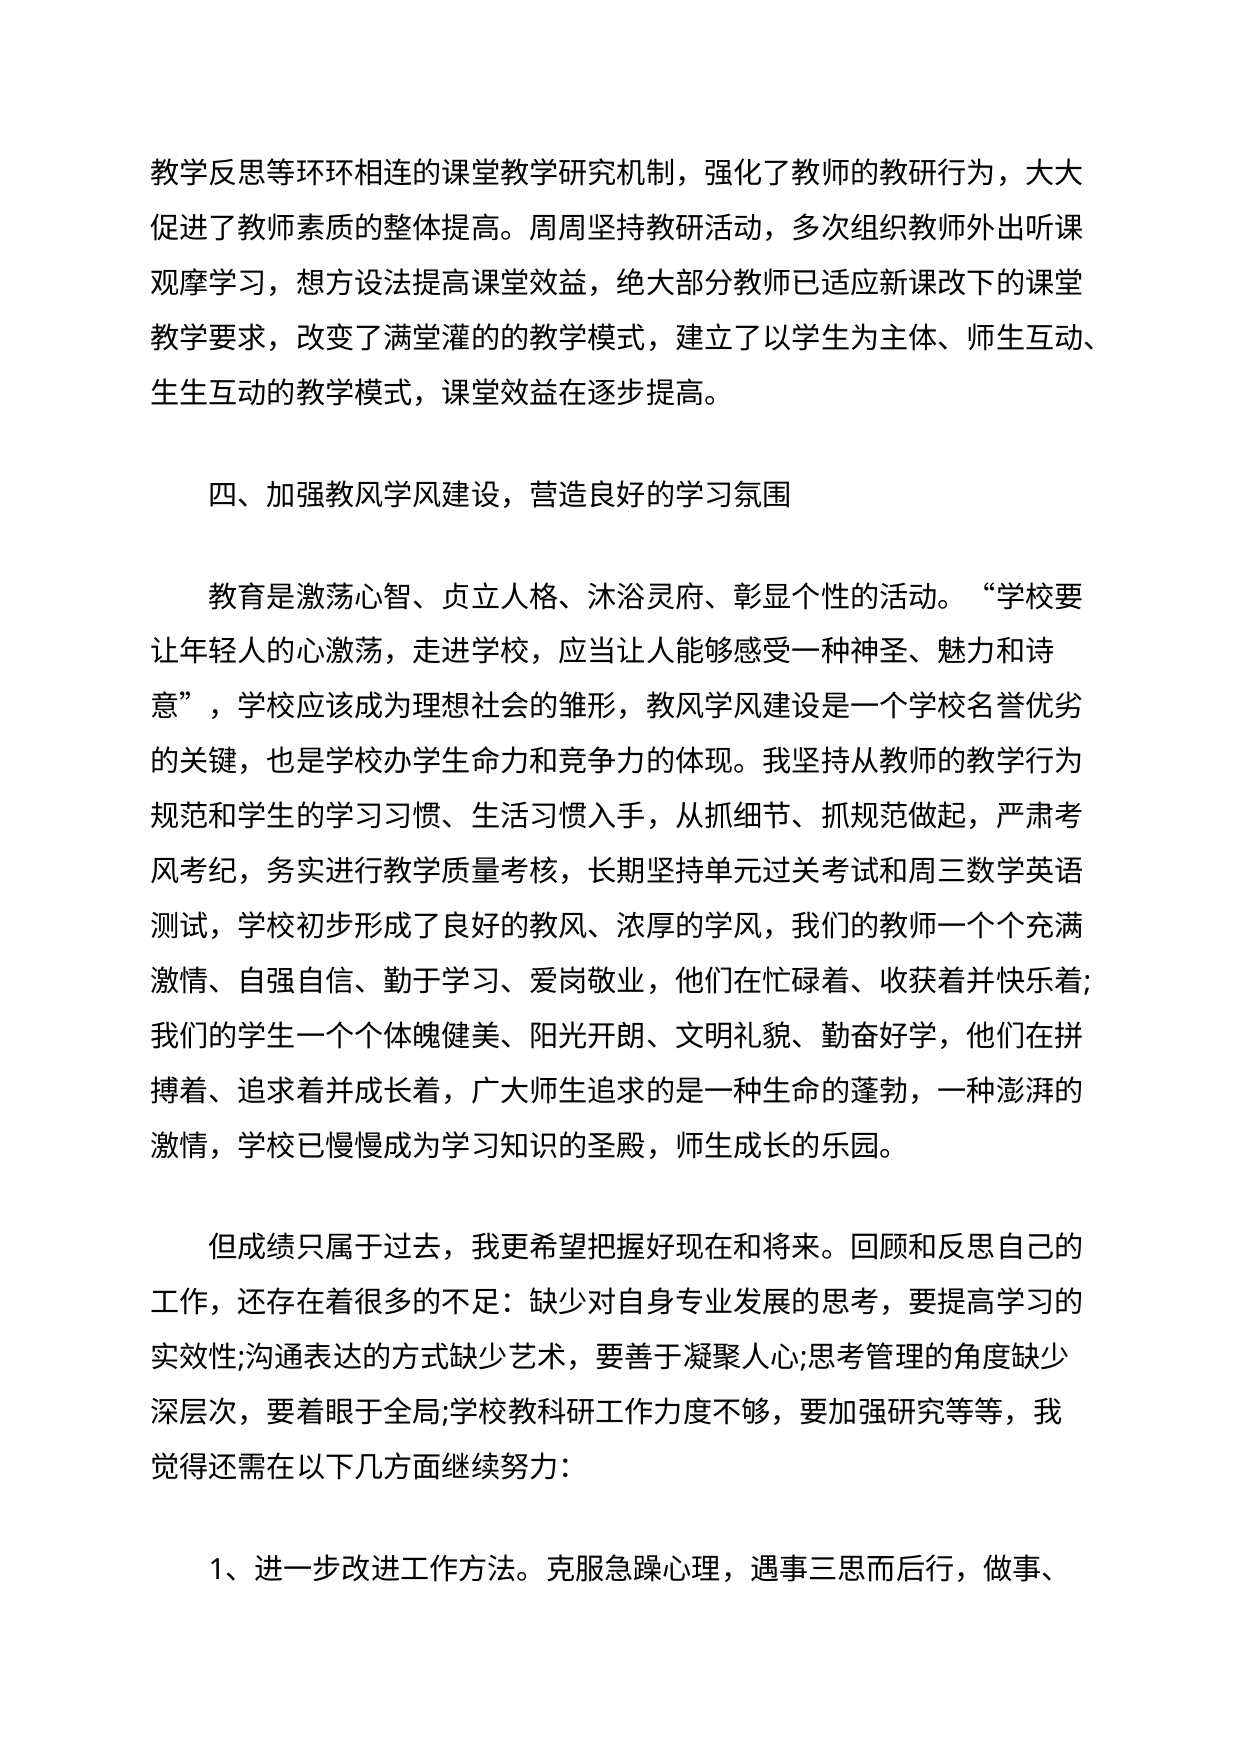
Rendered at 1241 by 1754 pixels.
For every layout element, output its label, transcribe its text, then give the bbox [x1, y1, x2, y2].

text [150, 150, 1090, 412]
text 但成绩只属于过去，我更希望把握好现在和将来。回顾和反思自己的工作，还存在着很多的不足：缺少对自身专业发展的思考，要提高学习的实效性;沟通表达的方式缺少艺术，要善于凝聚人心;思考管理的角度缺少深层次，要着眼于全局;学校教科研工作力度不够，要加强研究等等，我觉得还需在以下几方面继续努力： [150, 1224, 1090, 1486]
text 四、加强教风学风建设，营造良好的学习氛围 [150, 471, 1090, 514]
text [150, 1546, 1090, 1588]
text 教育是激荡心智、贞立人格、沐浴灵府、彰显个性的活动。“学校要让年轻人的心激荡，走进学校，应当让人能够感受一种神圣、魅力和诗意”，学校应该成为理想社会的雏形，教风学风建设是一个学校名誉优劣的关键，也是学校办学生命力和竞争力的体现。我坚持从教师的教学行为规范和学生的学习习惯、生活习惯入手，从抓细节、抓规范做起，严肃考风考纪，务实进行教学质量考核，长期坚持单元过关考试和周三数学英语测试，学校初步形成了良好的教风、浓厚的学风，我们的教师一个个充满激情、自强自信、勤于学习、爱岗敬业，他们在忙碌着、收获着并快乐着;我们的学生一个个体魄健美、阳光开朗、文明礼貌、勤奋好学，他们在拼搏着、追求着并成长着，广大师生追求的是一种生命的蓬勃，一种澎湃的激情，学校已慢慢成为学习知识的圣殿，师生成长的乐园。 [150, 573, 1090, 1164]
